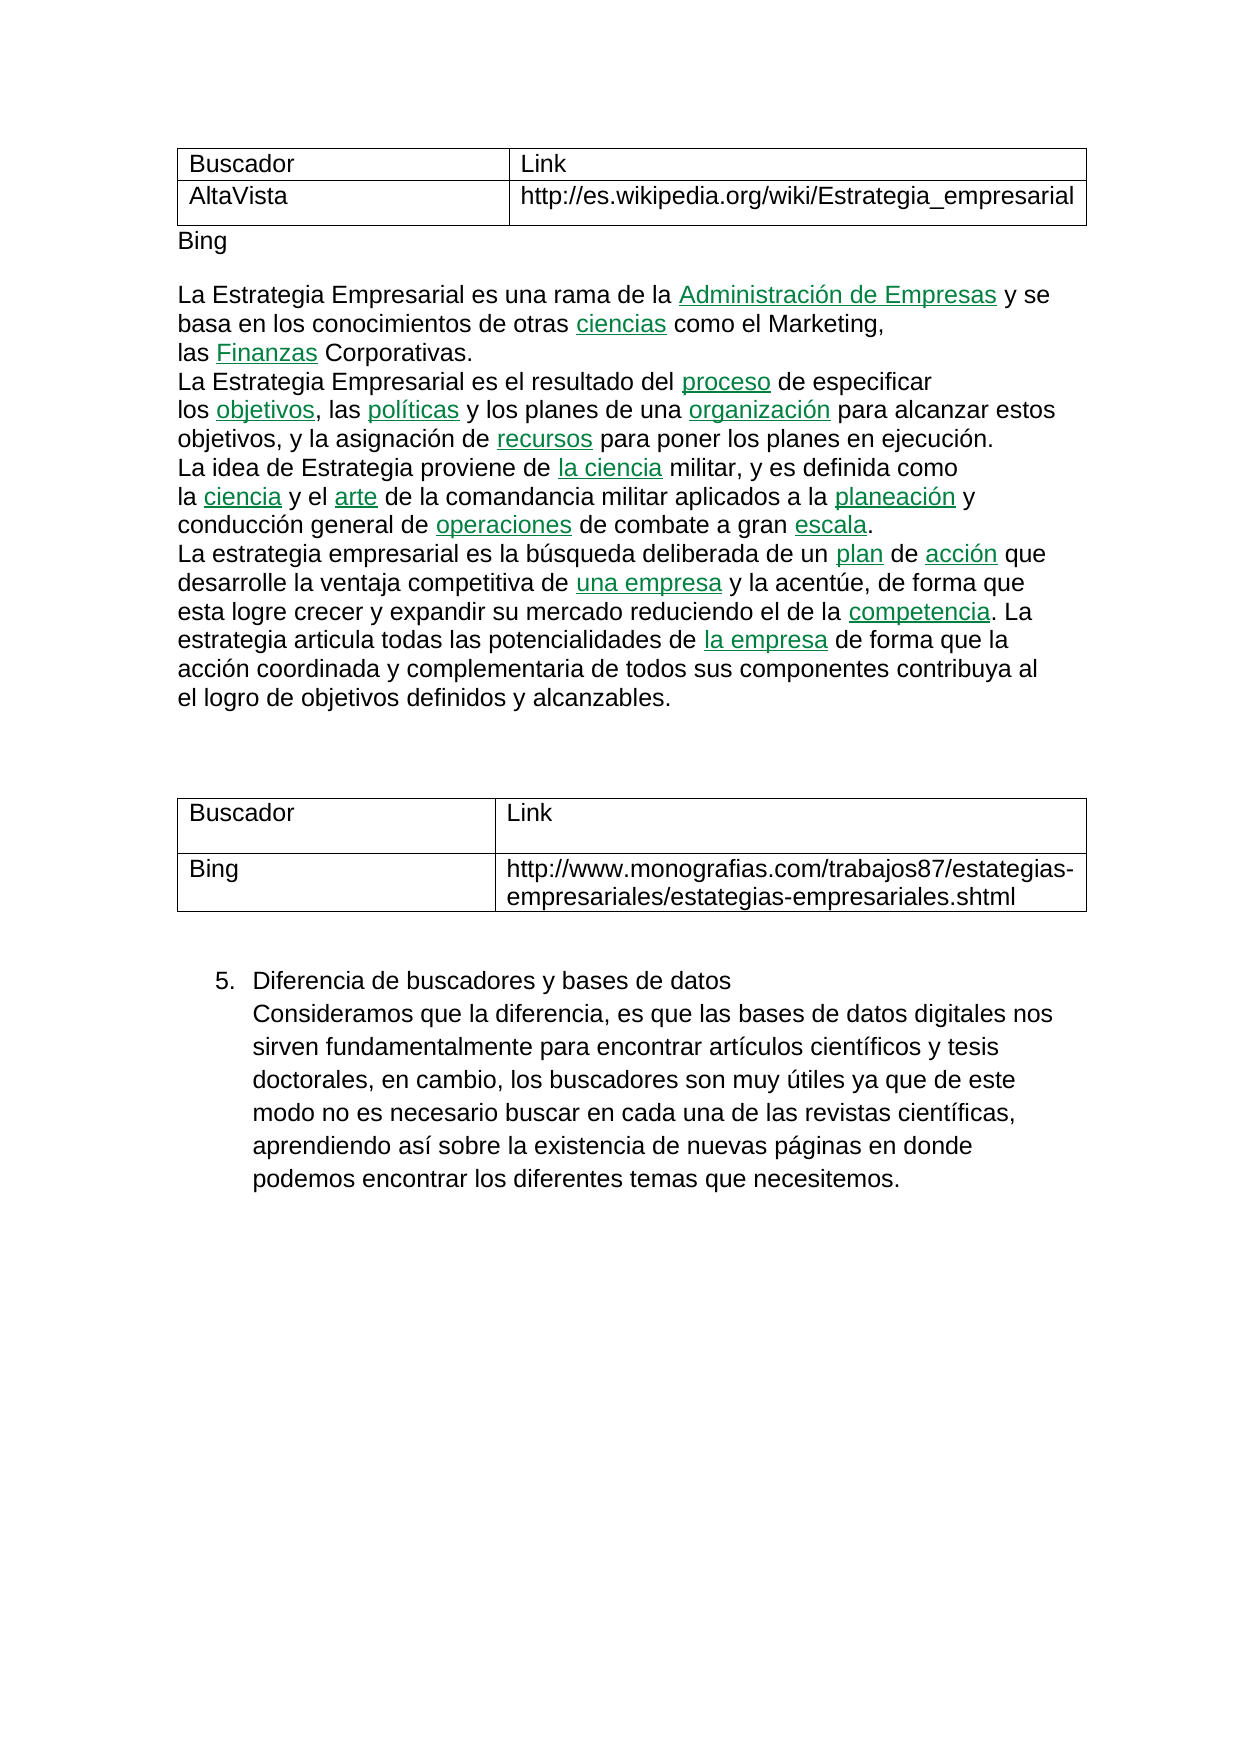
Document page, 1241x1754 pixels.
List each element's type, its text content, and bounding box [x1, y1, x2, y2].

text La idea de Estrategia proviene de la ciencia militar, y es definida como la ciencia y el arte de la comandancia militar aplicados a la planeación y conducción general de operaciones de combate a gran escala. [177, 453, 1063, 539]
table_header Buscador [178, 799, 495, 853]
text La estrategia empresarial es la búsqueda deliberada de un plan de acción que desarrolle la ventaja competitiva de una empresa y la acentúe, de forma que esta logre crecer y expandir su mercado reduciendo el de la competencia. La estrategia articula todas las potencialidades de la empresa de forma que la acción coordinada y complementaria de todos sus componentes contribuya al el logro de objetivos definidos y alcanzables. [177, 539, 1063, 711]
table_header Link [496, 799, 1086, 853]
list Consideramos que la diferencia, es que las bases de datos digitales nos sirven fundamentalmente para encontrar artículos científicos y tesis doctorales, en cambio, los buscadores son muy útiles ya que de este modo no es necesario buscar en cada una de las revistas científicas, aprendiendo así sobre la existencia de nuevas páginas en donde podemos encontrar los diferentes temas que necesitemos. [252, 999, 1063, 1193]
text Bing [177, 226, 1063, 255]
text La Estrategia Empresarial es una rama de la Administración de Empresas y se basa en los conocimientos de otras ciencias como el Marketing, las Finanzas Corporativas. [177, 280, 1063, 366]
table_cell http://www.monografias.com/trabajos87/estategias-empresariales/estategias-empresariales.shtml [496, 854, 1086, 911]
table_cell AltaVista [178, 181, 509, 225]
text La Estrategia Empresarial es el resultado del proceso de especificar los objetivos, las políticas y los planes de una organización para alcanzar estos objetivos, y la asignación de recursos para poner los planes en ejecución. [177, 366, 1063, 453]
table_header Buscador [178, 149, 509, 180]
table_cell Bing [178, 854, 495, 911]
table_header Link [510, 149, 1086, 180]
table_cell http://es.wikipedia.org/wiki/Estrategia_empresarial [510, 181, 1086, 225]
list Diferencia de buscadores y bases de datos [215, 966, 1063, 995]
